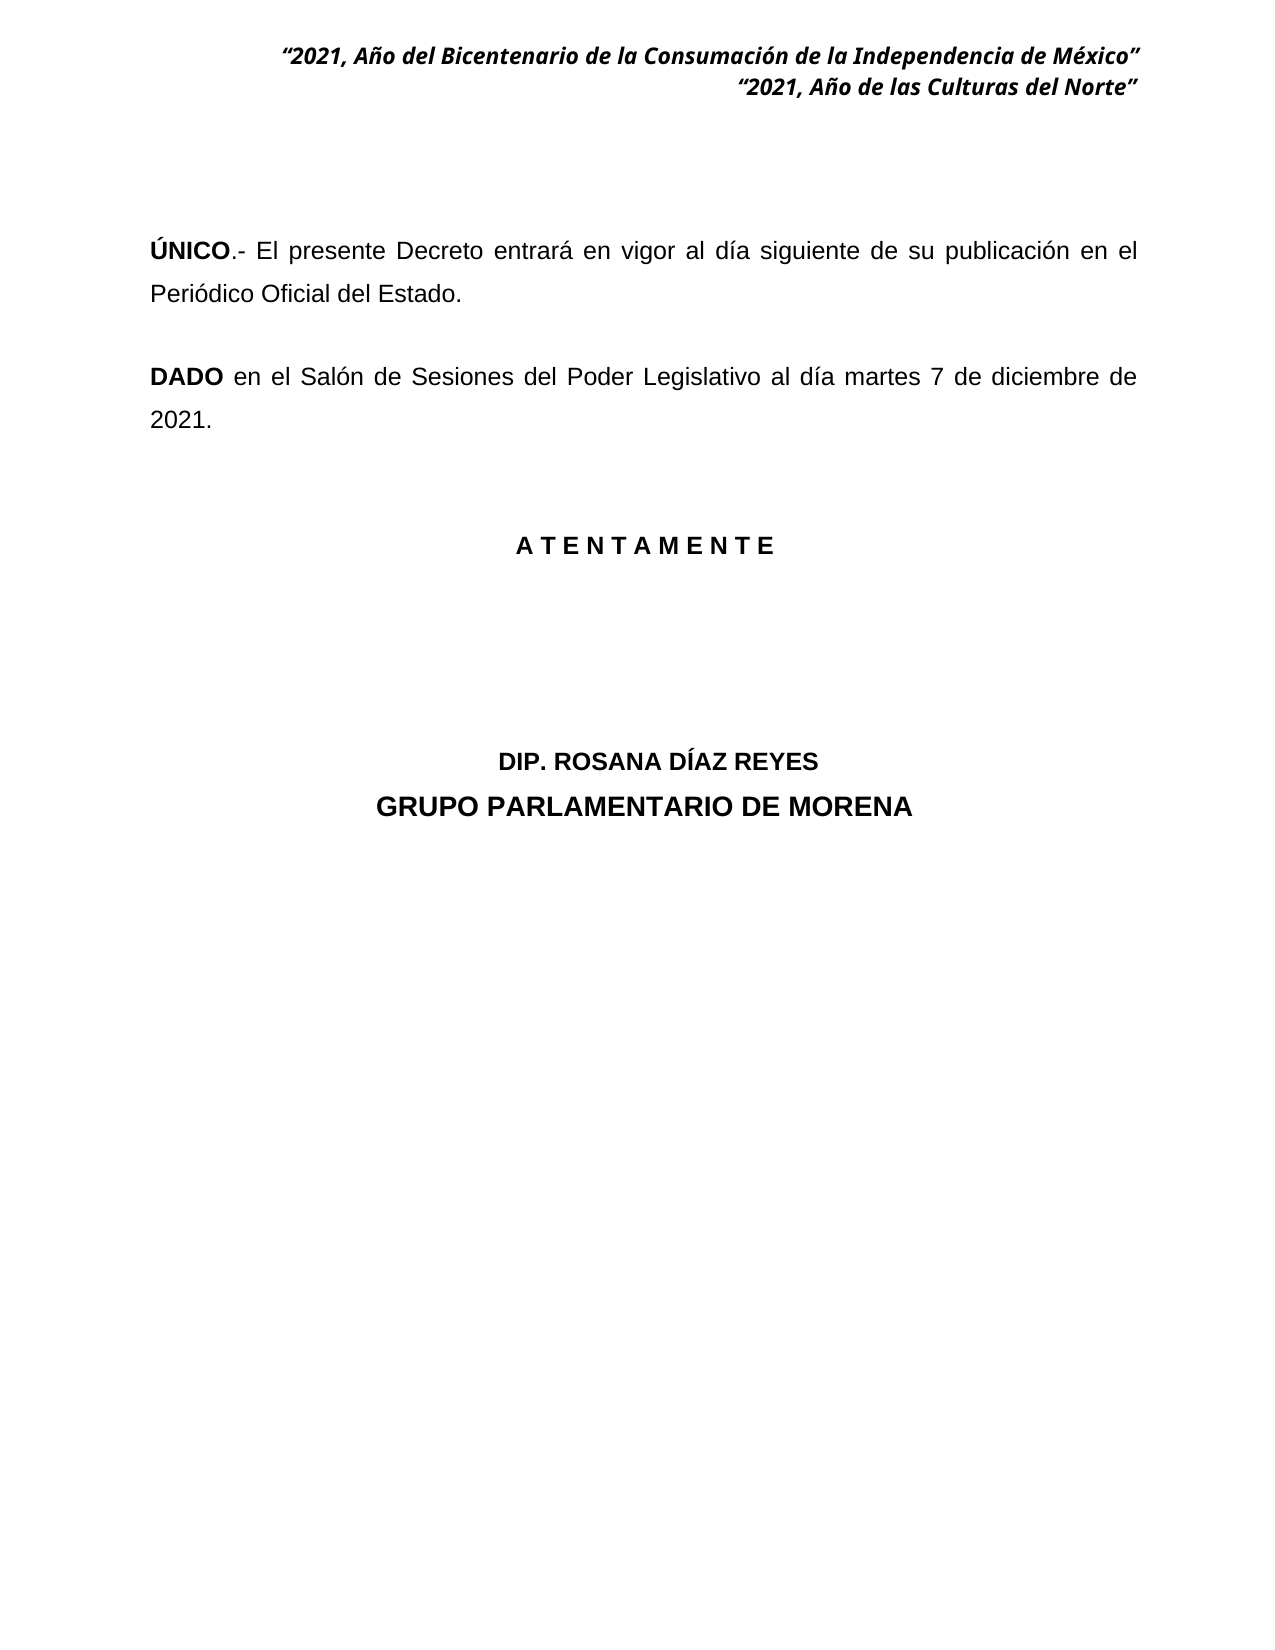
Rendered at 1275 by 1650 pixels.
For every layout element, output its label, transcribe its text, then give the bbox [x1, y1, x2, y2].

text GRUPO PARLAMENTARIO DE MORENA [150, 789, 1139, 822]
text DIP. ROSANA DÍAZ REYES [150, 746, 1139, 775]
text ÚNICO.- El presente Decreto entrará en vigor al día siguiente de su publicación en el Periódico Oficial del Estado. [150, 265, 1139, 308]
text DADO en el Salón de Sesiones del Poder Legislativo al día martes 7 de diciembre de 2021. [150, 391, 1139, 434]
text A T E N T A M E N T E [150, 531, 1139, 559]
